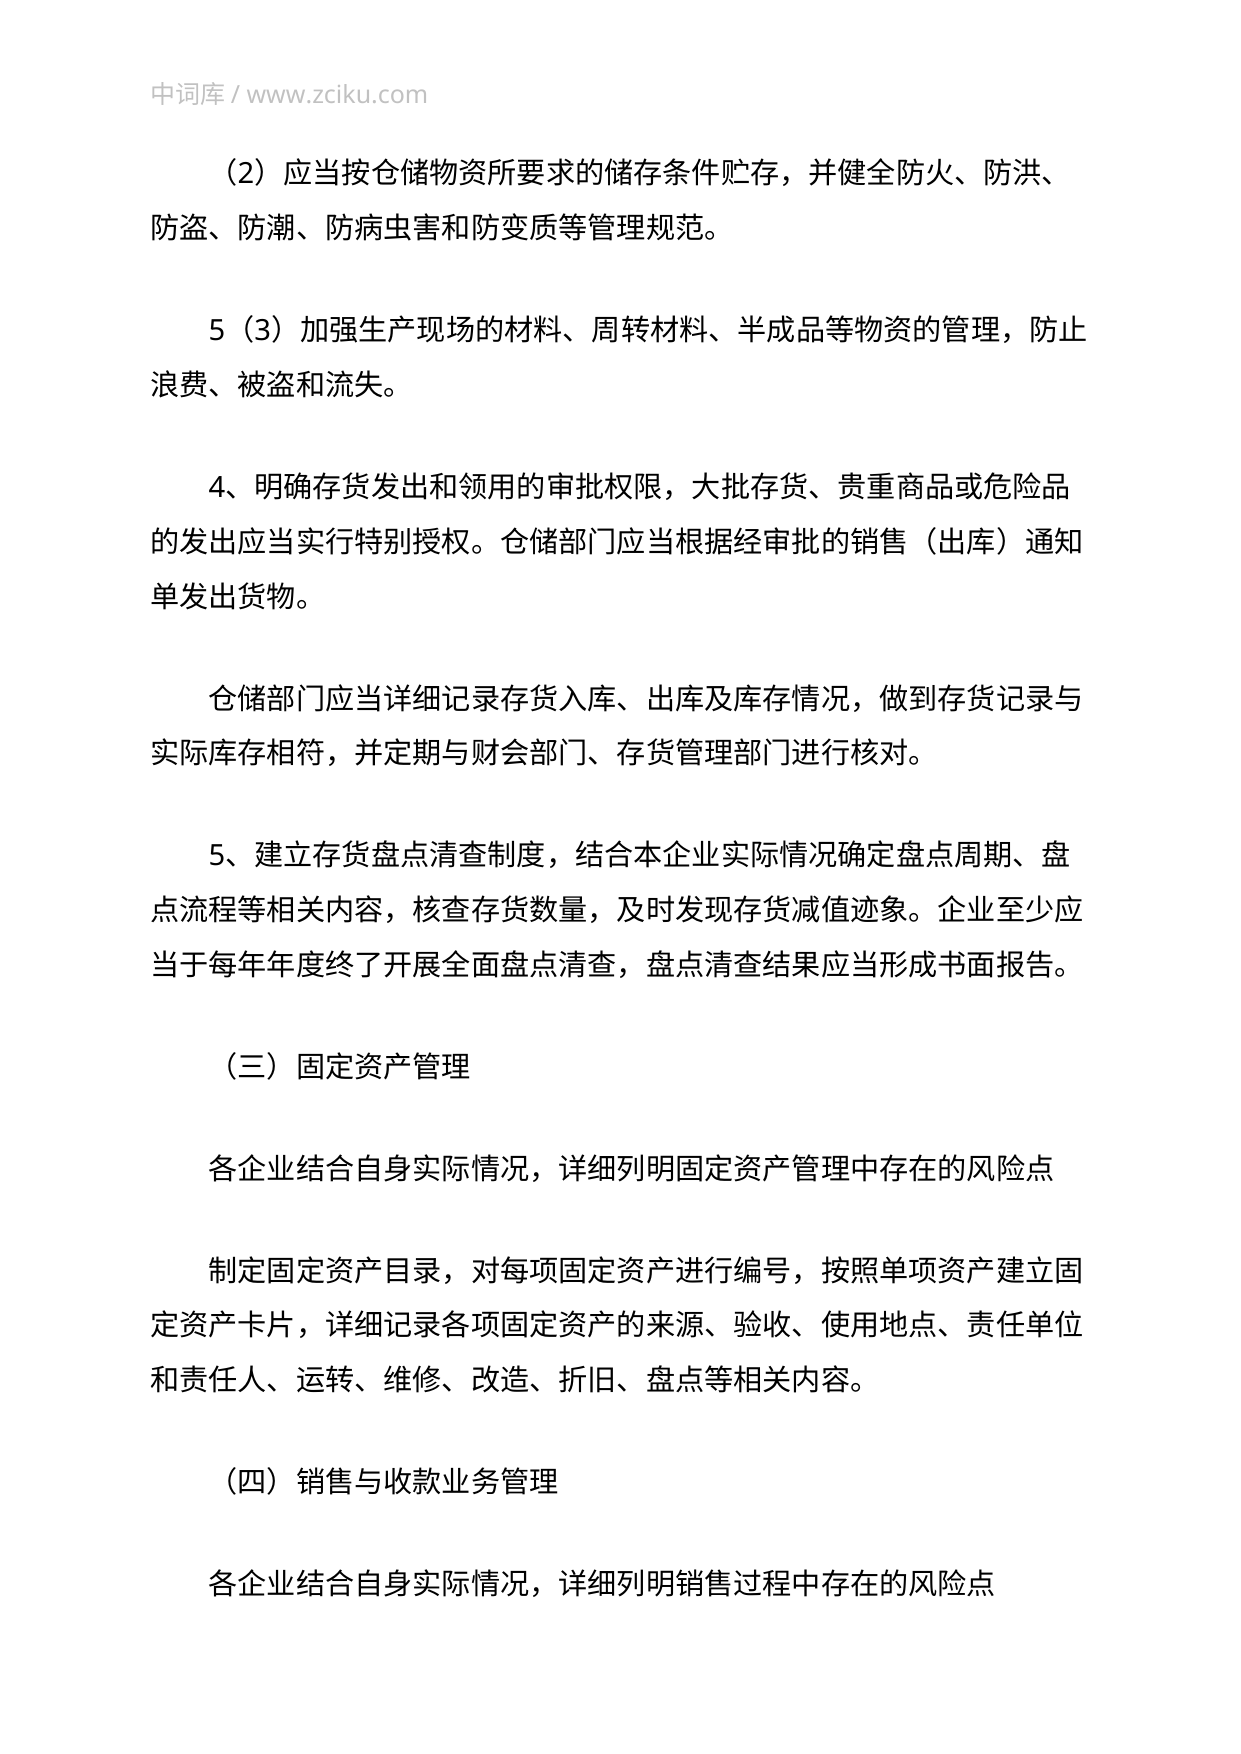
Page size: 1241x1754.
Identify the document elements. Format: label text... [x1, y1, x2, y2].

text （2）应当按仓储物资所要求的储存条件贮存，并健全防火、防洪、防盗、防潮、防病虫害和防变质等管理规范。 [150, 150, 1090, 247]
text （四）销售与收款业务管理 [150, 1459, 1090, 1501]
text 5、建立存货盘点清查制度，结合本企业实际情况确定盘点周期、盘点流程等相关内容，核查存货数量，及时发现存货减值迹象。企业至少应当于每年年度终了开展全面盘点清查，盘点清查结果应当形成书面报告。 [150, 832, 1090, 984]
text （三）固定资产管理 [150, 1043, 1090, 1086]
text 5（3）加强生产现场的材料、周转材料、半成品等物资的管理，防止浪费、被盗和流失。 [150, 307, 1090, 404]
text 4、明确存货发出和领用的审批权限，大批存货、贵重商品或危险品的发出应当实行特别授权。仓储部门应当根据经审批的销售（出库）通知单发出货物。 [150, 463, 1090, 616]
text 各企业结合自身实际情况，详细列明固定资产管理中存在的风险点 [150, 1145, 1090, 1188]
text 各企业结合自身实际情况，详细列明销售过程中存在的风险点 [150, 1560, 1090, 1603]
text 制定固定资产目录，对每项固定资产进行编号，按照单项资产建立固定资产卡片，详细记录各项固定资产的来源、验收、使用地点、责任单位和责任人、运转、维修、改造、折旧、盘点等相关内容。 [150, 1247, 1090, 1399]
text 仓储部门应当详细记录存货入库、出库及库存情况，做到存货记录与实际库存相符，并定期与财会部门、存货管理部门进行核对。 [150, 675, 1090, 772]
